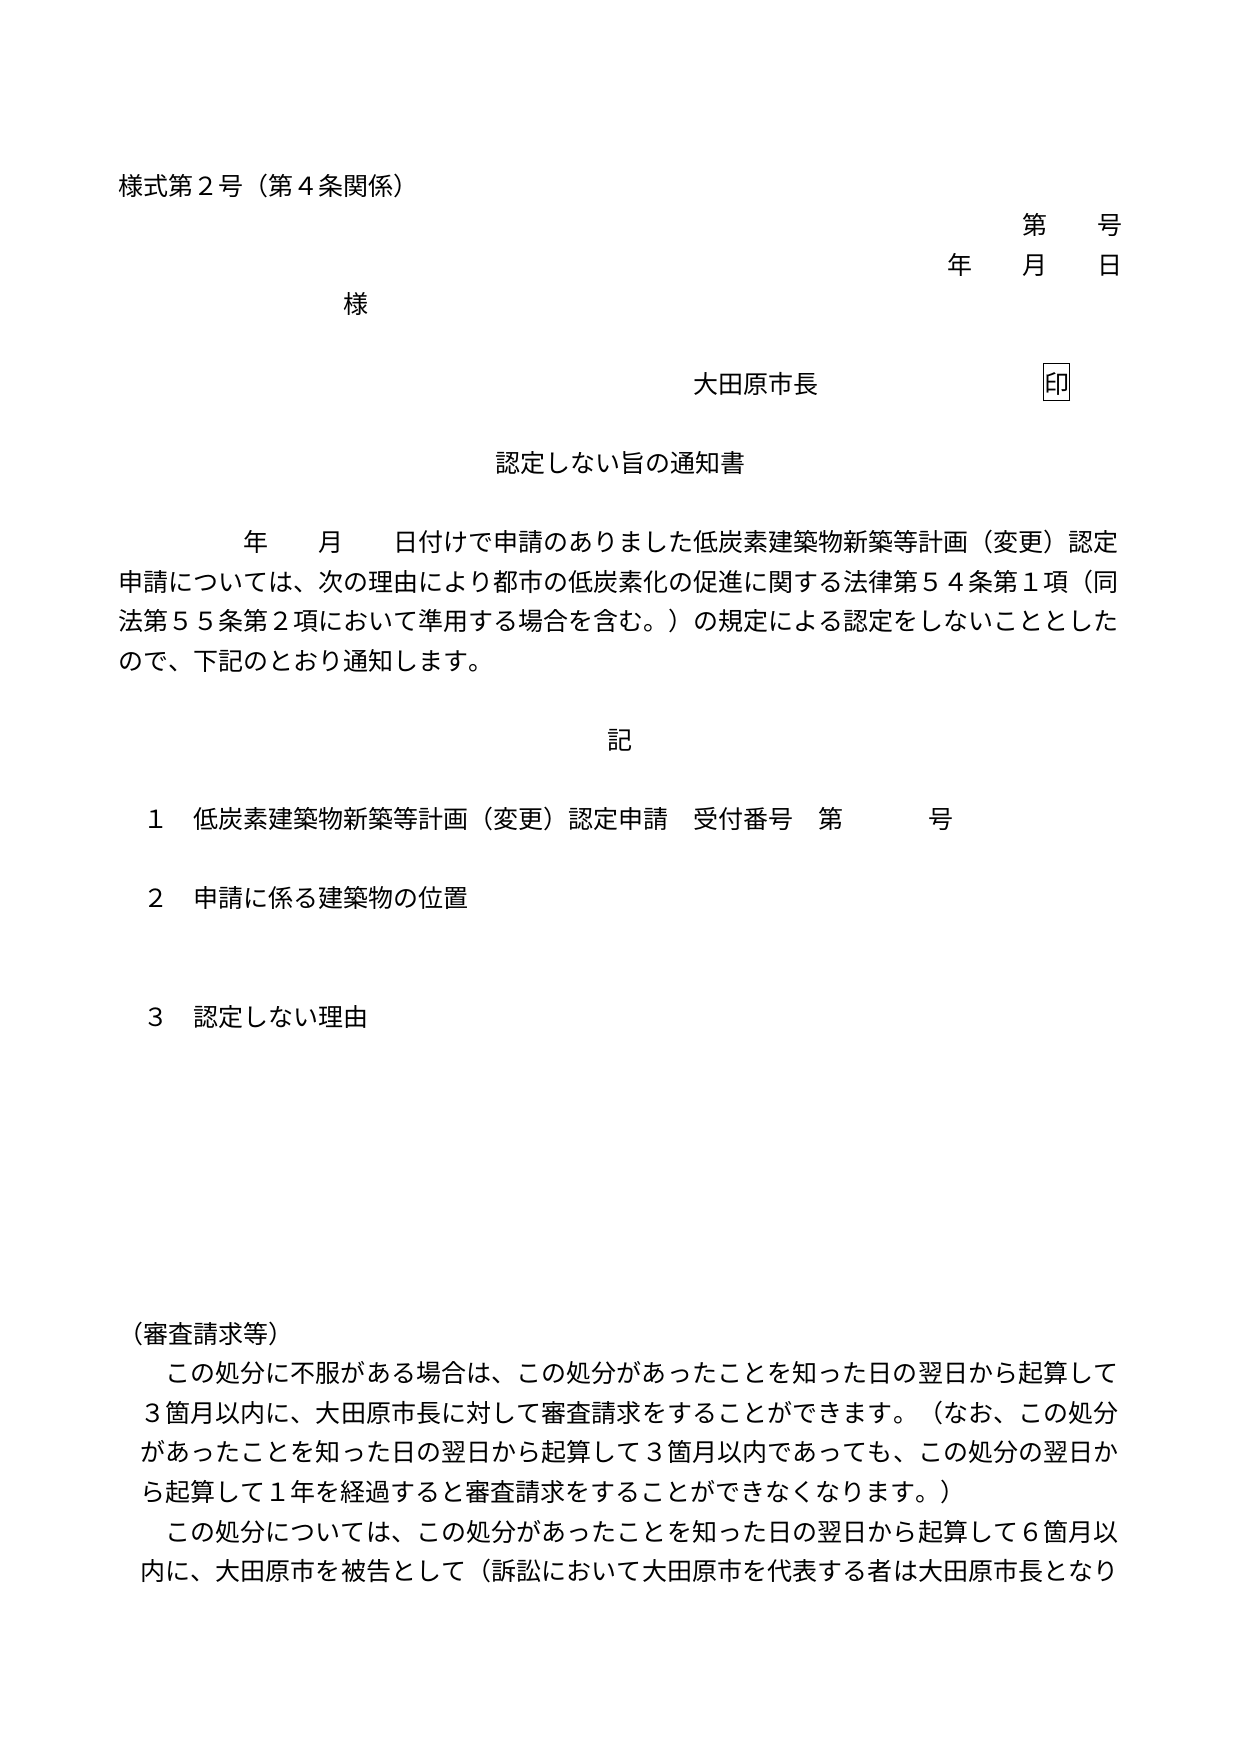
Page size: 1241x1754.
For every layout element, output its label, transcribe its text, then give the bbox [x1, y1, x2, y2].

text 記 [118, 719, 1122, 758]
text 大田原市長 印 [162, 362, 1122, 402]
text 様 [118, 283, 1122, 323]
text １ 低炭素建築物新築等計画（変更）認定申請 受付番号 第 号 [118, 798, 1122, 837]
text 認定しない旨の通知書 [118, 442, 1122, 481]
text （審査請求等） [118, 1312, 1122, 1352]
text ３ 認定しない理由 [118, 996, 1122, 1035]
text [140, 1510, 1122, 1589]
text 様式第２号（第４条関係） [118, 164, 1122, 204]
text この処分に不服がある場合は、この処分があったことを知った日の翌日から起算して３箇月以内に、大田原市長に対して審査請求をすることができます。（なお、この処分があったことを知った日の翌日から起算して３箇月以内であっても、この処分の翌日から起算して１年を経過すると審査請求をすることができなくなります。） [140, 1352, 1122, 1510]
text 年 月 日 [118, 244, 1122, 283]
text 年 月 日付けで申請のありました低炭素建築物新築等計画（変更）認定申請については、次の理由により都市の低炭素化の促進に関する法律第５４条第１項（同法第５５条第２項において準用する場合を含む。）の規定による認定をしないこととしたので、下記のとおり通知します。 [118, 521, 1122, 679]
text 第 号 [118, 204, 1122, 244]
text ２ 申請に係る建築物の位置 [118, 877, 1122, 917]
